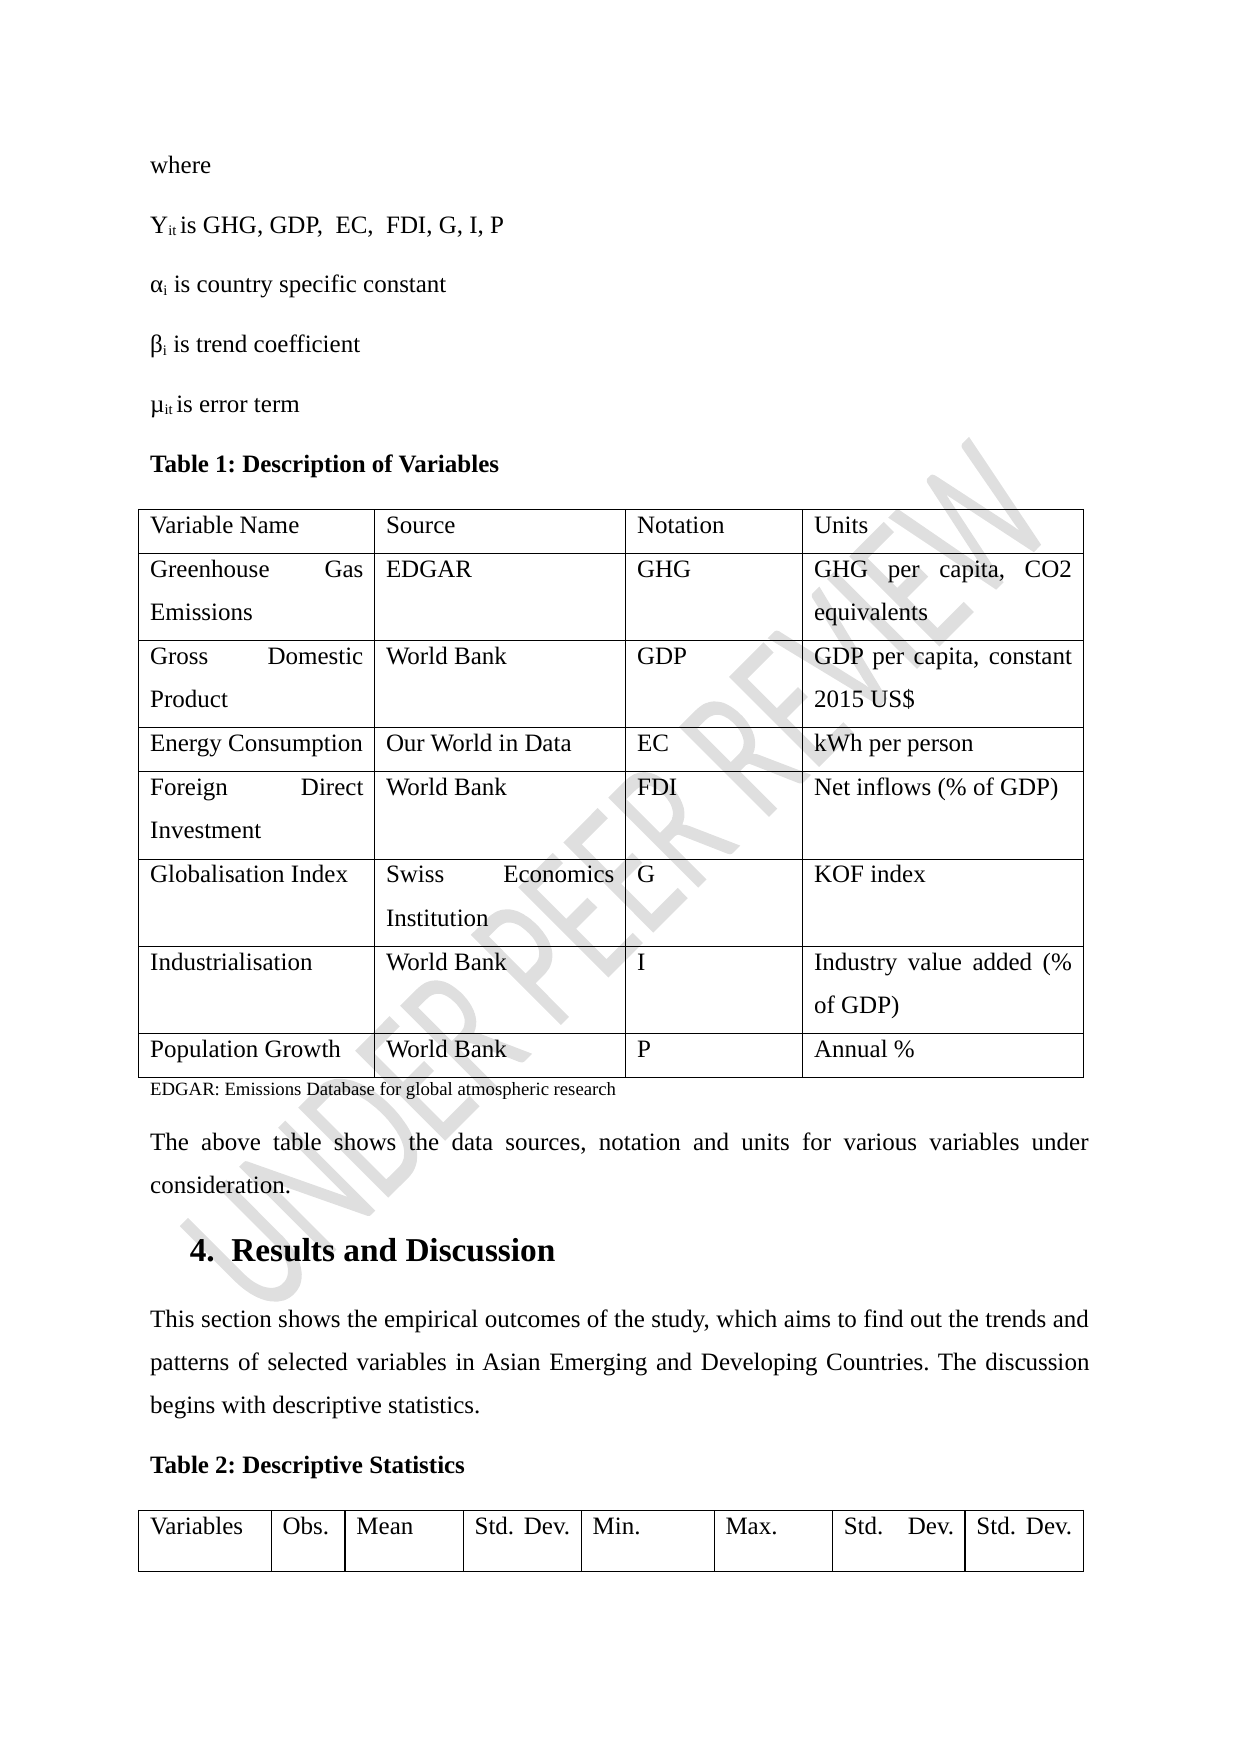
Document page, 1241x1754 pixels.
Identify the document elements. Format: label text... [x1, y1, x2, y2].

table_cell kWh per person [803, 728, 1083, 771]
table_cell Annual % [803, 1034, 1083, 1077]
text where [150, 150, 1090, 179]
table_header Max. [715, 1511, 832, 1571]
table_cell GHG [626, 554, 802, 640]
table_cell World Bank [375, 1034, 625, 1077]
table_header Variable Name [139, 510, 374, 553]
text Yit is GHG, GDP, EC, FDI, G, I, P [150, 210, 1090, 238]
table_cell I [626, 947, 802, 1033]
table_cell Population Growth [139, 1034, 374, 1077]
text Table 2: Descriptive Statistics [150, 1450, 1090, 1479]
table_header Min. [582, 1511, 714, 1571]
table_cell World Bank [375, 641, 625, 727]
table_cell GHG per capita, CO2 equivalents [803, 554, 1083, 640]
text βi is trend coefficient [150, 329, 1090, 358]
table_cell Net inflows (% of GDP) [803, 772, 1083, 858]
table_cell World Bank [375, 947, 625, 1033]
table_cell Foreign Direct Investment [139, 772, 374, 858]
table_header Source [375, 510, 625, 553]
table_header Std. Dev. (Between) [833, 1511, 964, 1571]
text 4. Results and Discussion [150, 1230, 1090, 1268]
text Table 1: Description of Variables [150, 449, 1090, 478]
table_cell Swiss Economics Institution [375, 860, 625, 946]
table_cell P [626, 1034, 802, 1077]
table_cell Energy Consumption [139, 728, 374, 771]
table_cell EC [626, 728, 802, 771]
table_cell Our World in Data [375, 728, 625, 771]
text EDGAR: Emissions Database for global atmospheric research [150, 1078, 1090, 1099]
table_header Std. Dev. (Overall) [464, 1511, 581, 1571]
table_header Mean (Overall) [346, 1511, 463, 1571]
table_header Std. Dev. (Within) [966, 1511, 1083, 1571]
table_cell EDGAR [375, 554, 625, 640]
table_cell Gross Domestic Product [139, 641, 374, 727]
table_cell FDI [626, 772, 802, 858]
text This section shows the empirical outcomes of the study, which aims to find out the trends and patterns of selected variables in Asian Emerging and Developing Countries. The discussion begins with descriptive statistics. [150, 1304, 1090, 1419]
table_header Obs. [272, 1511, 344, 1571]
table_cell Industry value added (% of GDP) [803, 947, 1083, 1033]
text µit is error term [150, 389, 1090, 418]
text αi is country specific constant [150, 269, 1090, 298]
table_header Units [803, 510, 1083, 553]
table_header Notation [626, 510, 802, 553]
table_cell Greenhouse Gas Emissions [139, 554, 374, 640]
table_cell GDP [626, 641, 802, 727]
table_cell GDP per capita, constant 2015 US$ [803, 641, 1083, 727]
text The above table shows the data sources, notation and units for various variables under consideration. [150, 1127, 1090, 1199]
table_header Variables [139, 1511, 271, 1571]
table_cell G [626, 860, 802, 946]
table_cell KOF index [803, 860, 1083, 946]
table_cell Globalisation Index [139, 860, 374, 946]
table_cell World Bank [375, 772, 625, 858]
table_cell Industrialisation [139, 947, 374, 1033]
